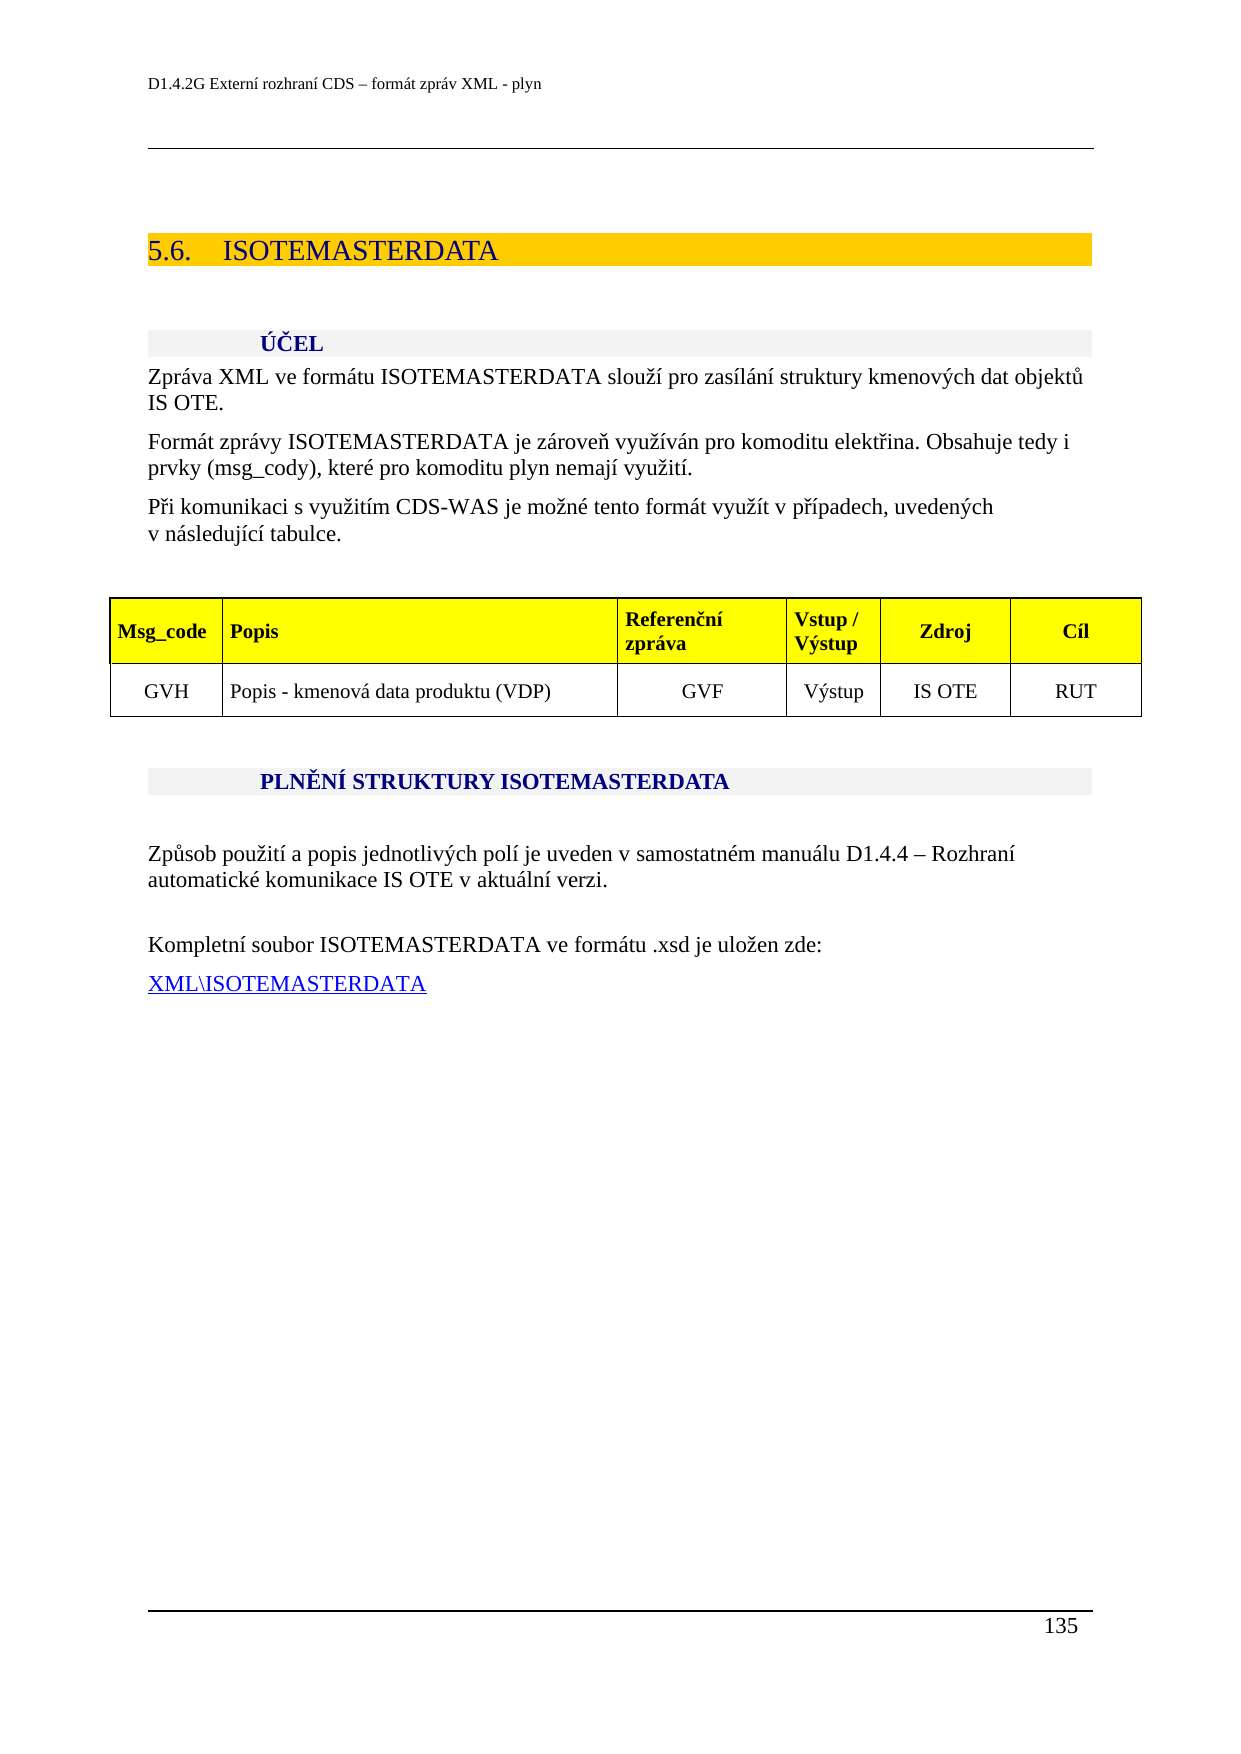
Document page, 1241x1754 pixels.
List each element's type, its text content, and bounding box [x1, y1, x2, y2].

subtitle Účel [148, 330, 1092, 357]
text Při komunikaci s využitím CDS-WAS je možné tento formát využít v případech, uvedených v následující tabulce. [148, 493, 1092, 546]
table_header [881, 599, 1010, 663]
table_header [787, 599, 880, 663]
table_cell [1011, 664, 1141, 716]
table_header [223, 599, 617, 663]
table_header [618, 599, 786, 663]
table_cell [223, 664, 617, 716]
text Způsob použití a popis jednotlivých polí je uveden v samostatném manuálu D1.4.4 – Rozhraní automatické komunikace IS OTE v aktuální verzi. [148, 840, 1092, 893]
text Formát zprávy ISOTEMASTERDATA je zároveň využíván pro komoditu elektřina. Obsahuje tedy i prvky (msg_cody), které pro komoditu plyn nemají využití. [148, 428, 1092, 481]
text Kompletní soubor ISOTEMASTERDATA ve formátu .xsd je uložen zde: [148, 931, 1092, 958]
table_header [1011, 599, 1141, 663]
text XML\ISOTEMASTERDATA [148, 970, 1092, 997]
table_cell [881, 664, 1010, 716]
subtitle plnění struktury ISOTEMASTERDATA [148, 768, 1092, 795]
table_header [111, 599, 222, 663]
text Zpráva XML ve formátu ISOTEMASTERDATA slouží pro zasílání struktury kmenových dat objektů IS OTE. [148, 363, 1092, 416]
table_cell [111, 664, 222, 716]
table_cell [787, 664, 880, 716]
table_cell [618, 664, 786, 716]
subtitle ISOTEMASTERDATA [148, 233, 1092, 266]
